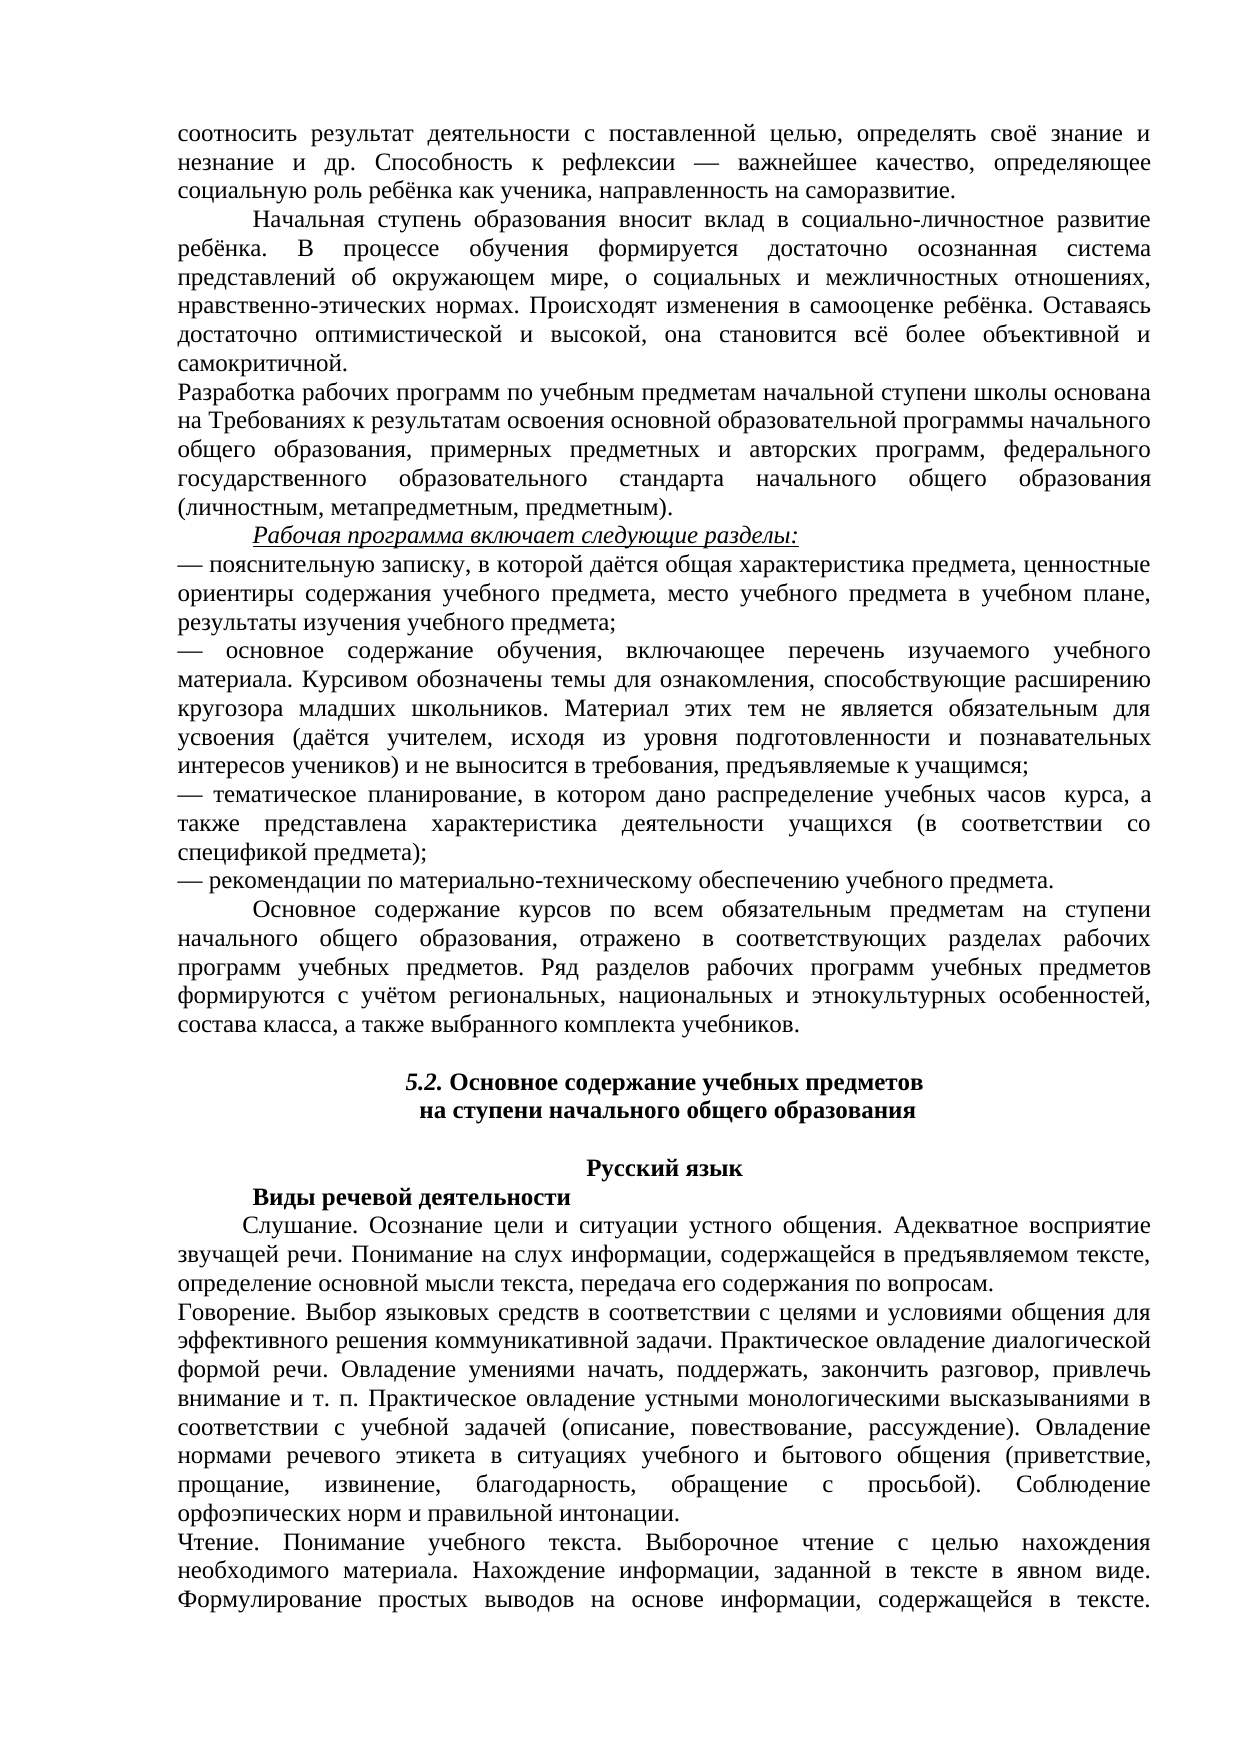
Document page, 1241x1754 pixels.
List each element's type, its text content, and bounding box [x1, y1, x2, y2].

text Виды речевой деятельности [177, 1182, 1152, 1211]
text Разработка рабочих программ по учебным предметам начальной ступени школы основана на Требованиях к результатам освоения основной образовательной программы начального общего образования, примерных предметных и авторских программ, федерального государственного образовательного стандарта начального общего образования (личностным, метапредметным, предметным). [177, 377, 1152, 521]
text Слушание. Осознание цели и ситуации устного общения. Адекватное восприятие звучащей речи. Понимание на слух информации, содержащейся в предъявляемом тексте, определение основной мысли текста, передача его содержания по вопросам. [177, 1211, 1152, 1297]
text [177, 118, 1152, 204]
text 5.2. Основное содержание учебных предметов [177, 1067, 1152, 1096]
text Основное содержание курсов по всем обязательным предметам на ступени начального общего образования, отражено в соответствующих разделах рабочих программ учебных предметов. Ряд разделов рабочих программ учебных предметов формируются с учётом региональных, национальных и этнокультурных особенностей, состава класса, а также выбранного комплекта учебников. [177, 894, 1152, 1038]
text — пояснительную записку, в которой даётся общая характеристика предмета, ценностные ориентиры содержания учебного предмета, место учебного предмета в учебном плане, результаты изучения учебного предмета; [177, 549, 1152, 636]
text на ступени начального общего образования [177, 1096, 1152, 1124]
text Русский язык [177, 1153, 1152, 1182]
text — основное содержание обучения, включающее перечень изучаемого учебного материала. Курсивом обозначены темы для ознакомления, способствующие расширению кругозора младших школьников. Материал этих тем не является обязательным для усвоения (даётся учителем, исходя из уровня подготовленности и познавательных интересов учеников) и не выносится в требования, предъявляемые к учащимся; [177, 636, 1152, 779]
text — тематическое планирование, в котором дано распределение учебных часов курса, а также представлена характеристика деятельности учащихся (в соответствии со спецификой предмета); [177, 779, 1152, 866]
text Рабочая программа включает следующие разделы: [177, 521, 1152, 549]
text Начальная ступень образования вносит вклад в социально-личностное развитие ребёнка. В процессе обучения формируется достаточно осознанная система представлений об окружающем мире, о социальных и межличностных отношениях, нравственно-этических нормах. Происходят изменения в самооценке ребёнка. Оставаясь достаточно оптимистической и высокой, она становится всё более объективной и самокритичной. [177, 204, 1152, 377]
text — рекомендации по материально-техническому обеспечению учебного предмета. [177, 866, 1152, 894]
text Говорение. Выбор языковых средств в соответствии с целями и условиями общения для эффективного решения коммуникативной задачи. Практическое овладение диалогической формой речи. Овладение умениями начать, поддержать, закончить разговор, привлечь внимание и т. п. Практическое овладение устными монологическими высказываниями в соответствии с учебной задачей (описание, повествование, рассуждение). Овладение нормами речевого этикета в ситуациях учебного и бытового общения (приветствие, прощание, извинение, благодарность, обращение с просьбой). Соблюдение орфоэпических норм и правильной интонации. [177, 1297, 1152, 1527]
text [177, 1527, 1152, 1613]
